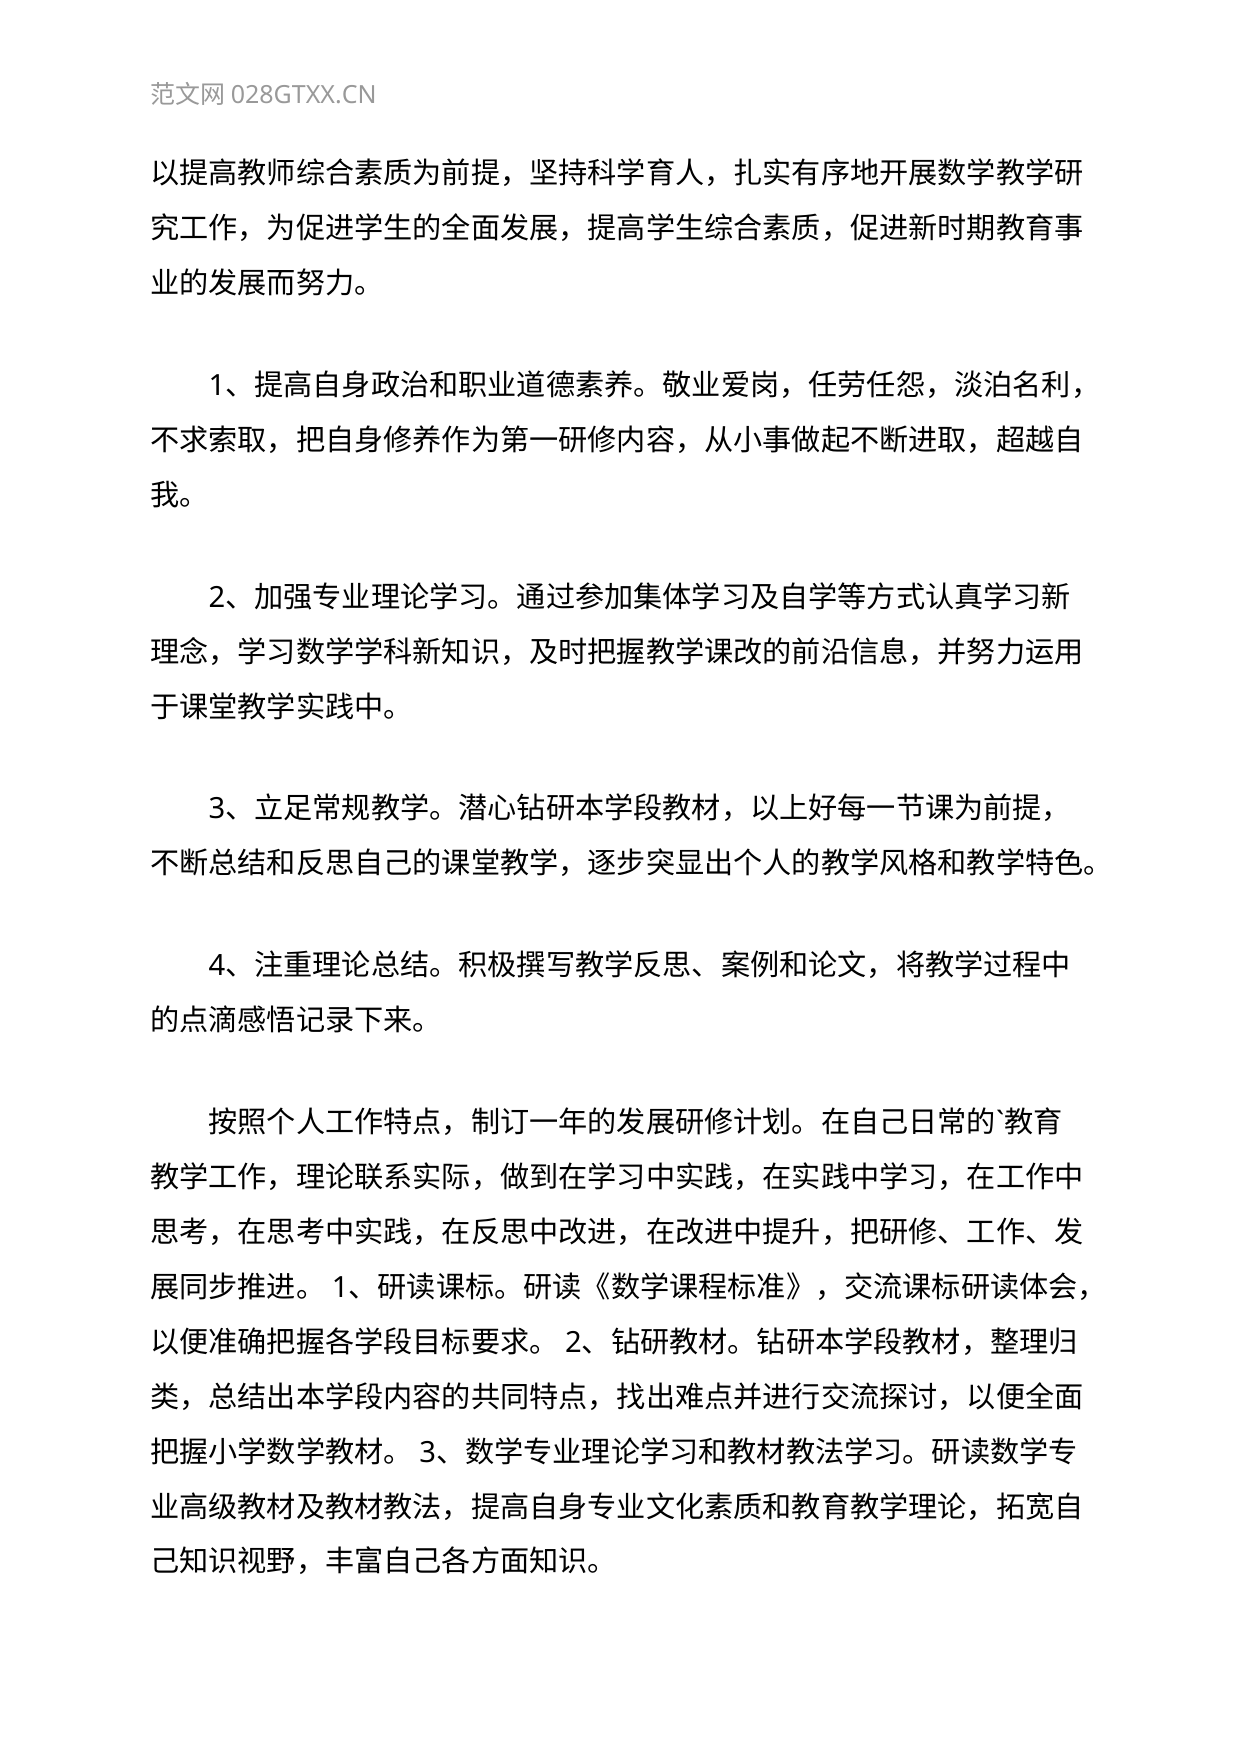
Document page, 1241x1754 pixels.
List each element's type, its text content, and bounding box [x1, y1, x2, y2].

text 1、提高自身政治和职业道德素养。敬业爱岗，任劳任怨，淡泊名利，不求索取，把自身修养作为第一研修内容，从小事做起不断进取，超越自我。 [150, 362, 1090, 514]
text 4、注重理论总结。积极撰写教学反思、案例和论文，将教学过程中的点滴感悟记录下来。 [150, 942, 1090, 1039]
text 2、加强专业理论学习。通过参加集体学习及自学等方式认真学习新理念，学习数学学科新知识，及时把握教学课改的前沿信息，并努力运用于课堂教学实践中。 [150, 573, 1090, 725]
text 3、立足常规教学。潜心钻研本学段教材，以上好每一节课为前提，不断总结和反思自己的课堂教学，逐步突显出个人的教学风格和教学特色。 [150, 785, 1090, 882]
text 按照个人工作特点，制订一年的发展研修计划。在自己日常的`教育教学工作，理论联系实际，做到在学习中实践，在实践中学习，在工作中思考，在思考中实践，在反思中改进，在改进中提升，把研修、工作、发展同步推进。 1、研读课标。研读《数学课程标准》，交流课标研读体会，以便准确把握各学段目标要求。 2、钻研教材。钻研本学段教材，整理归类，总结出本学段内容的共同特点，找出难点并进行交流探讨，以便全面把握小学数学教材。 3、数学专业理论学习和教材教法学习。研读数学专业高级教材及教材教法，提高自身专业文化素质和教育教学理论，拓宽自己知识视野，丰富自己各方面知识。 [150, 1098, 1090, 1580]
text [150, 150, 1090, 302]
